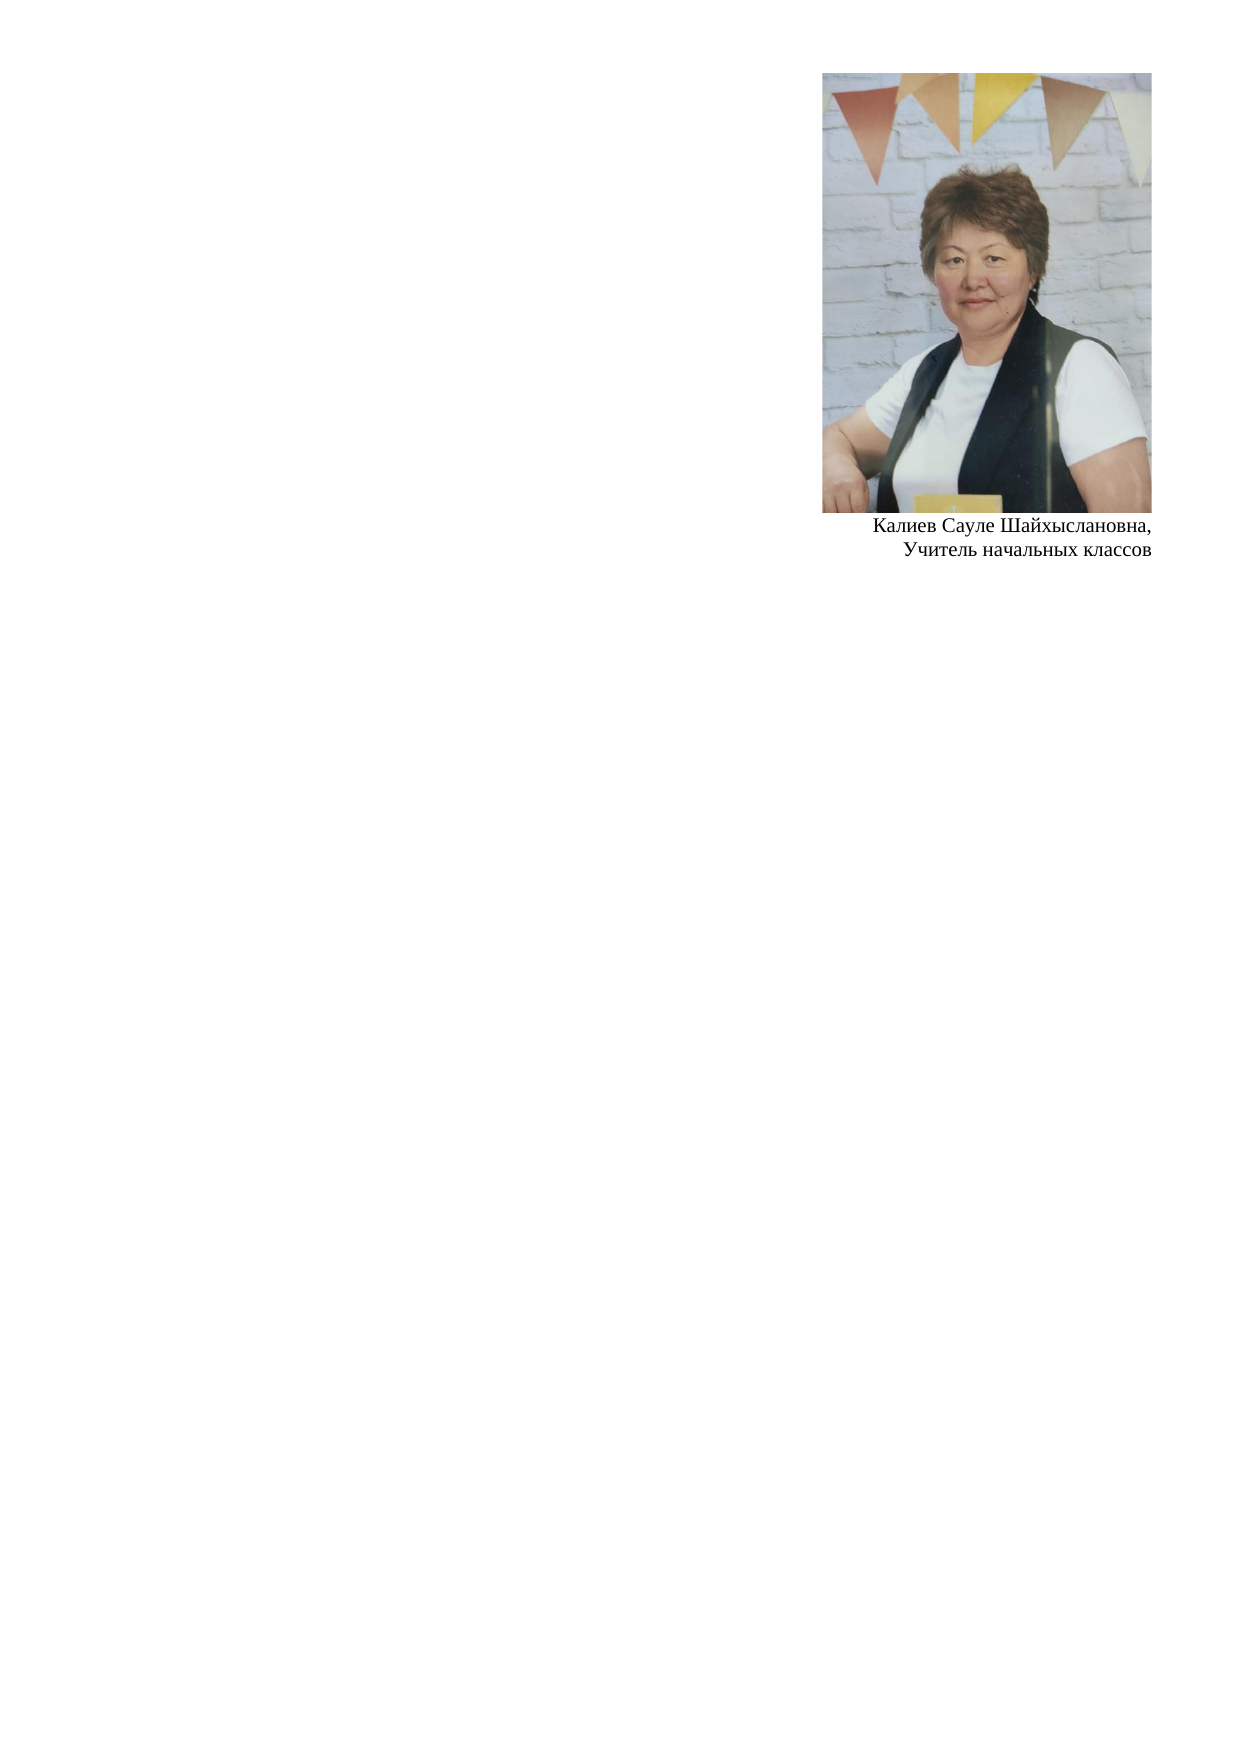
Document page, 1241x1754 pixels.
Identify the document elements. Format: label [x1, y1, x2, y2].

picture [822, 73, 1152, 513]
